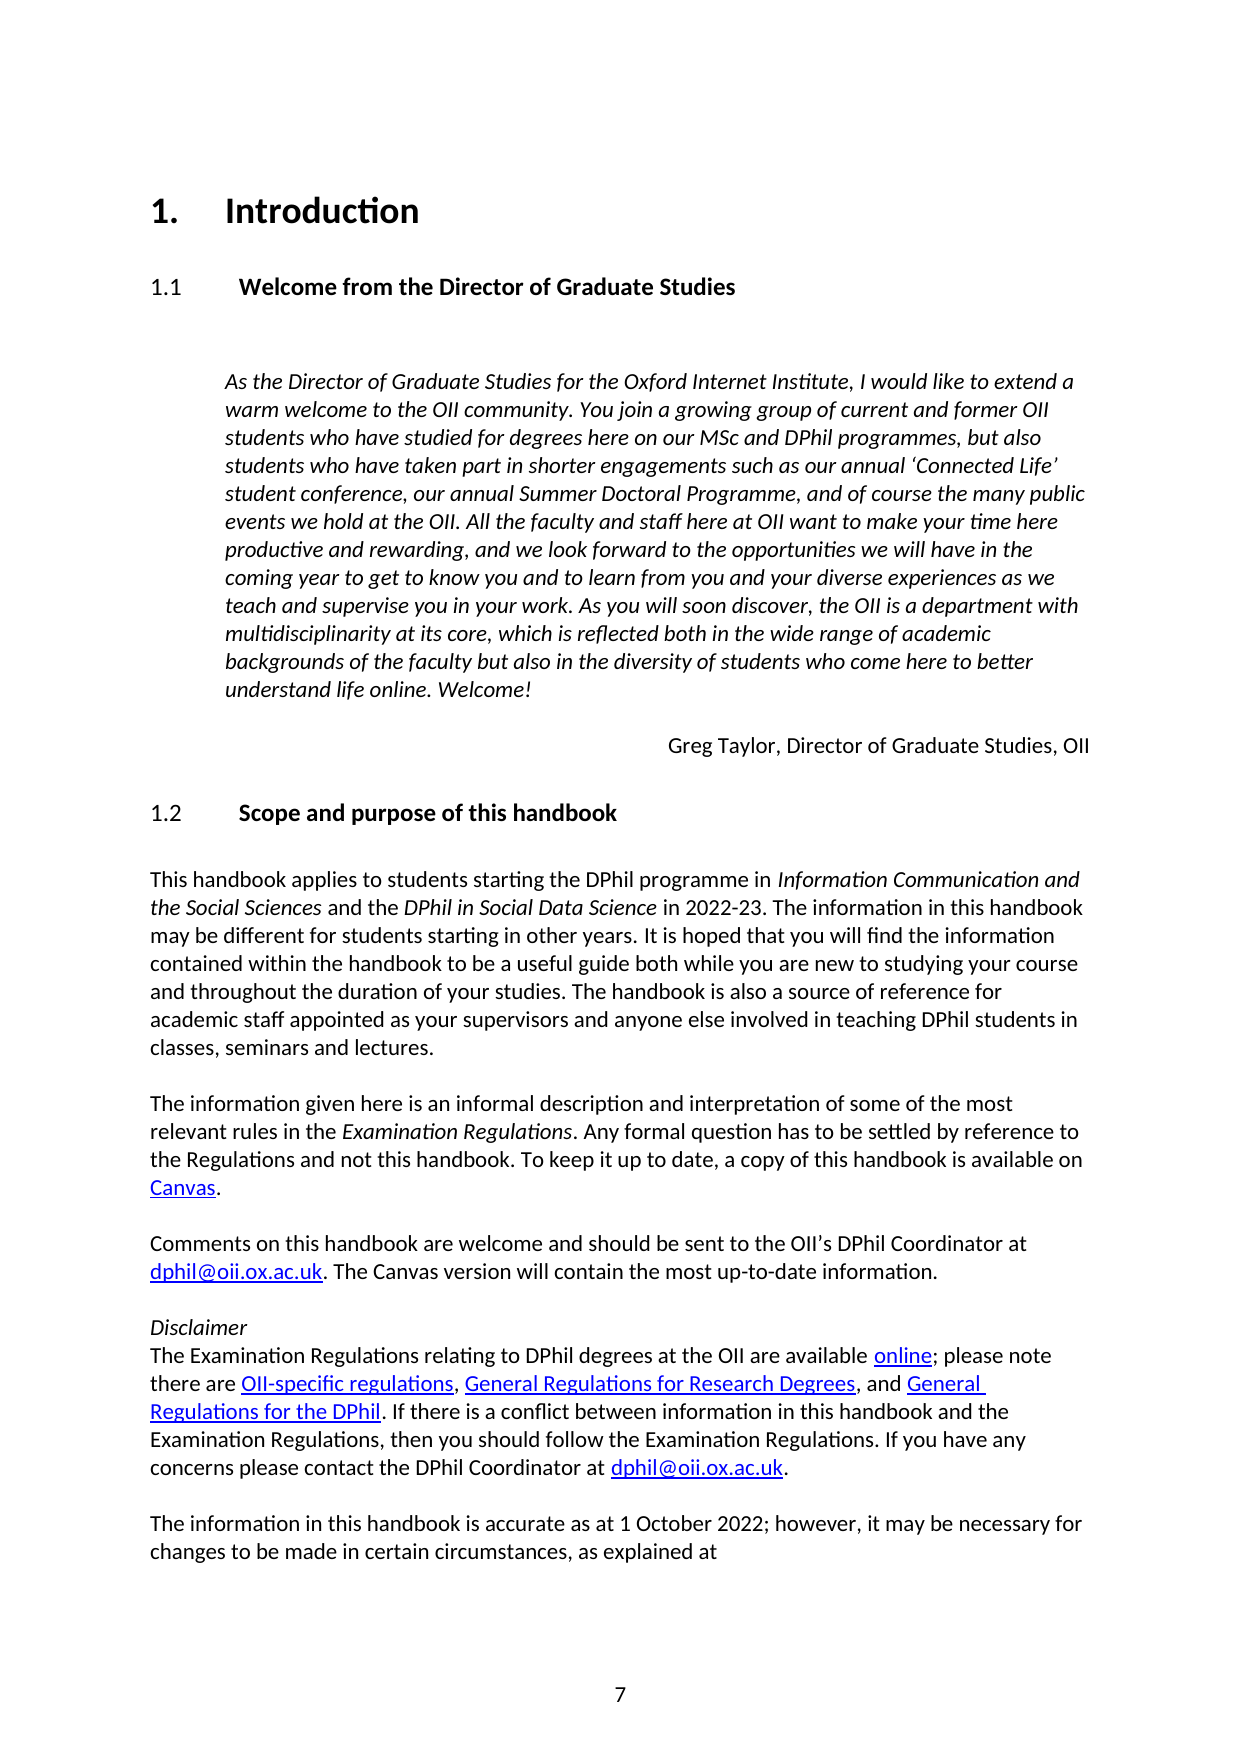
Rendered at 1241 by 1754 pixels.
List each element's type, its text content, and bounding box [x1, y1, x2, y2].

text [150, 1509, 1090, 1565]
subtitle Scope and purpose of this handbook [150, 797, 1090, 827]
subtitle Introduction [150, 187, 1090, 233]
text The Examination Regulations relating to DPhil degrees at the OII are available online; please note there are OII-specific regulations, General Regulations for Research Degrees, and General Regulations for the DPhil. If there is a conflict between information in this handbook and the Examination Regulations, then you should follow the Examination Regulations. If you have any concerns please contact the DPhil Coordinator at dphil@oii.ox.ac.uk. [150, 1341, 1090, 1481]
text This handbook applies to students starting the DPhil programme in Information Communication and the Social Sciences and the DPhil in Social Data Science in 2022-23. The information in this handbook may be different for students starting in other years. It is hoped that you will find the information contained within the handbook to be a useful guide both while you are new to studying your course and throughout the duration of your studies. The handbook is also a source of reference for academic staff appointed as your supervisors and anyone else involved in teaching DPhil students in classes, seminars and lectures. [150, 865, 1090, 1061]
text Disclaimer [150, 1313, 1090, 1341]
text Greg Taylor, Director of Graduate Studies, OII [150, 731, 1090, 759]
text The information given here is an informal description and interpretation of some of the most relevant rules in the Examination Regulations. Any formal question has to be settled by reference to the Regulations and not this handbook. To keep it up to date, a copy of this handbook is available on Canvas. [150, 1089, 1090, 1201]
subtitle Welcome from the Director of Graduate Studies [150, 271, 1090, 301]
text As the Director of Graduate Studies for the Oxford Internet Institute, I would like to extend a warm welcome to the OII community. You join a growing group of current and former OII students who have studied for degrees here on our MSc and DPhil programmes, but also students who have taken part in shorter engagements such as our annual ‘Connected Life’ student conference, our annual Summer Doctoral Programme, and of course the many public events we hold at the OII. All the faculty and staff here at OII want to make your time here productive and rewarding, and we look forward to the opportunities we will have in the coming year to get to know you and to learn from you and your diverse experiences as we teach and supervise you in your work. As you will soon discover, the OII is a department with multidisciplinarity at its core, which is reflected both in the wide range of academic backgrounds of the faculty but also in the diversity of students who come here to better understand life online. Welcome! [225, 367, 1090, 703]
text Comments on this handbook are welcome and should be sent to the OII’s DPhil Coordinator at dphil@oii.ox.ac.uk. The Canvas version will contain the most up-to-date information. [150, 1229, 1090, 1285]
